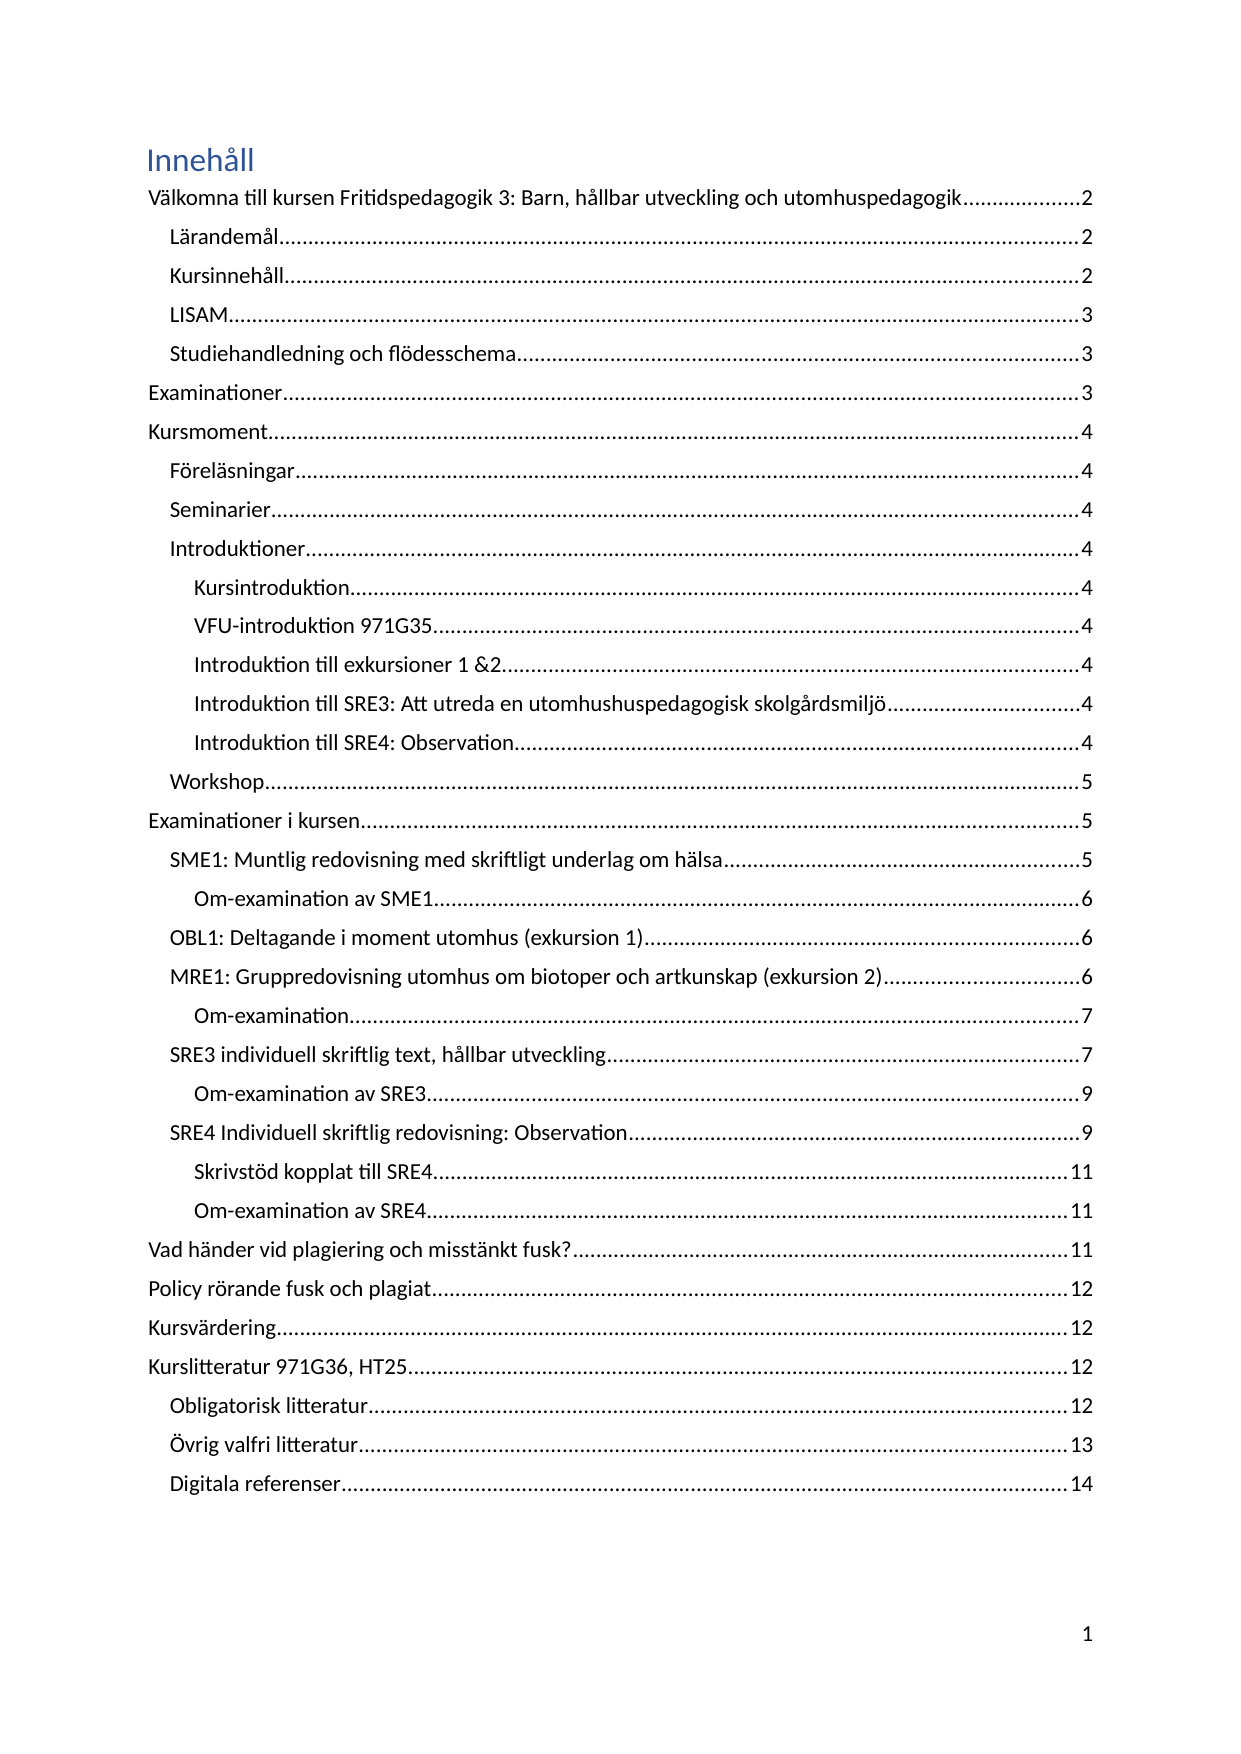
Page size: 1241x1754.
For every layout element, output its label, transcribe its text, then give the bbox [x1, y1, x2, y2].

text Innehåll [146, 139, 1094, 180]
